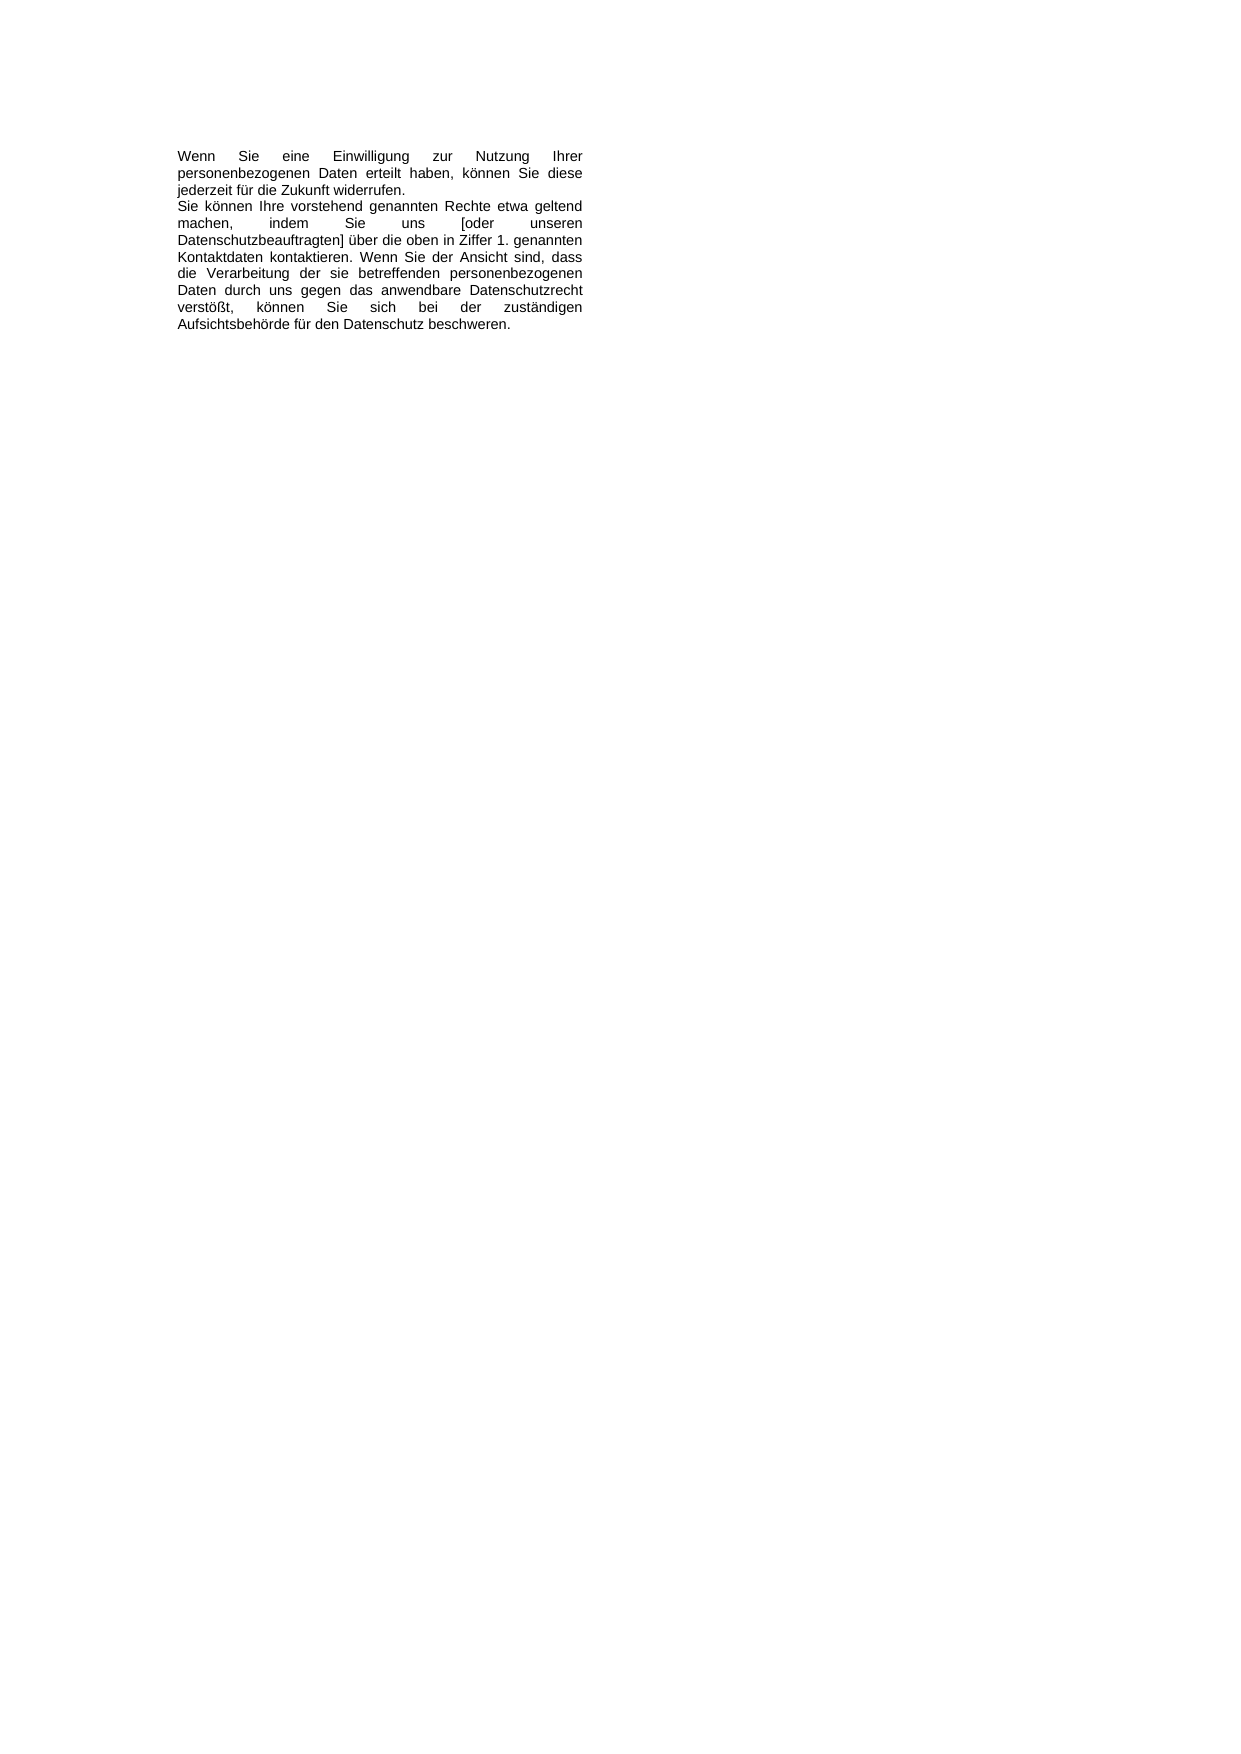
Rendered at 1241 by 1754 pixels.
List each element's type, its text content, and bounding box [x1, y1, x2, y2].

text Wenn Sie eine Einwilligung zur Nutzung Ihrer personenbezogenen Daten erteilt haben, können Sie diese jederzeit für die Zukunft widerrufen. [177, 148, 583, 198]
text Sie können Ihre vorstehend genannten Rechte etwa geltend machen, indem Sie uns [oder unseren Datenschutzbeauftragten] über die oben in Ziffer 1. genannten Kontaktdaten kontaktieren. Wenn Sie der Ansicht sind, dass die Verarbeitung der sie betreffenden personenbezogenen Daten durch uns gegen das anwendbare Datenschutzrecht verstößt, können Sie sich bei der zuständigen Aufsichtsbehörde für den Datenschutz beschweren. [177, 198, 583, 332]
